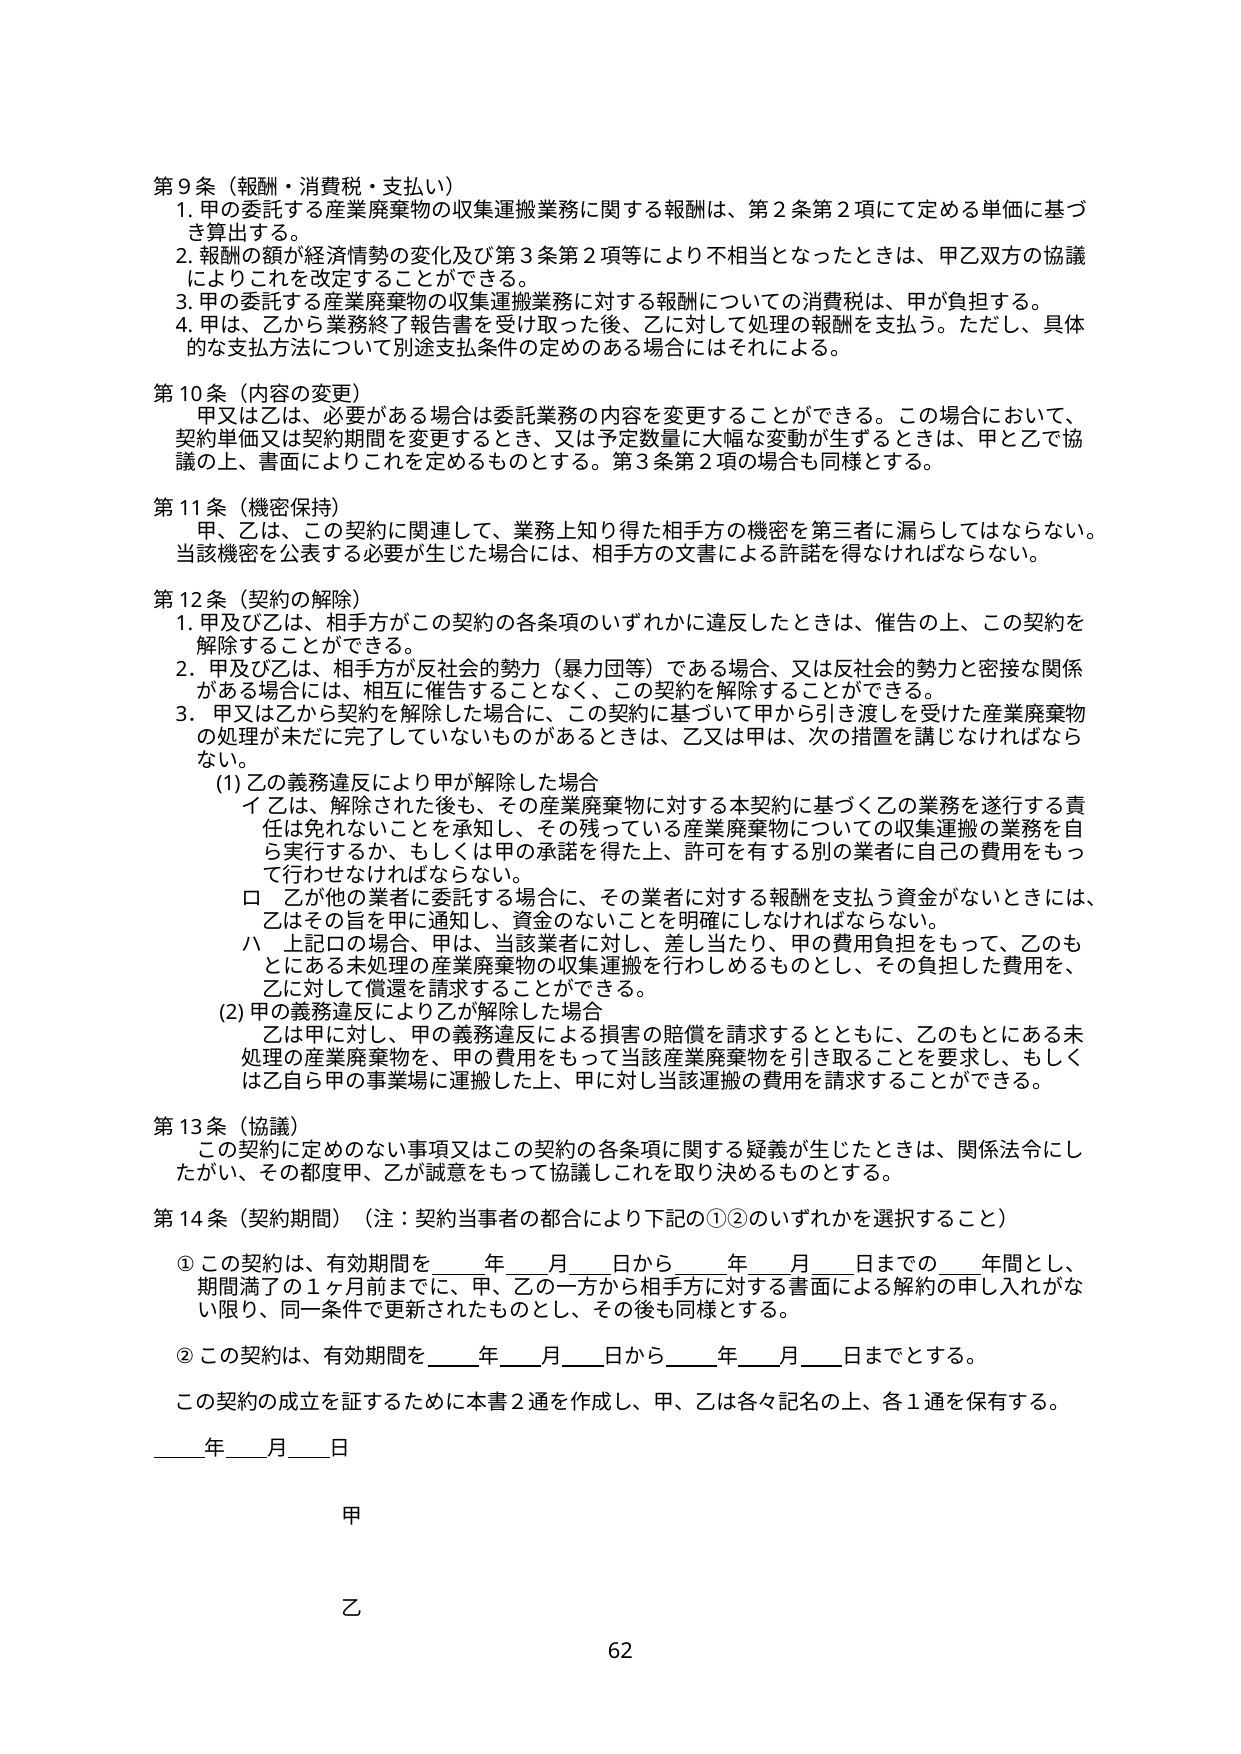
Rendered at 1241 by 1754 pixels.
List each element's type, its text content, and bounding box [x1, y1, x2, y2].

text この契約の成立を証するために本書２通を作成し、甲、乙は各々記名の上、各１通を保有する。 [153, 1391, 1087, 1414]
text ②この契約は、有効期間を 年 月 日から 年 月 日までとする。 [175, 1345, 1087, 1368]
text 甲 [153, 1506, 1087, 1528]
text 甲又は乙は、必要がある場合は委託業務の内容を変更することができる。この場合において、契約単価又は契約期間を変更するとき、又は予定数量に大幅な変動が生ずるときは、甲と乙で協議の上、書面によりこれを定めるものとする。第３条第２項の場合も同様とする。 [175, 406, 1087, 474]
text 第11条（機密保持） [153, 497, 1087, 520]
text 乙は甲に対し、甲の義務違反による損害の賠償を請求するとともに、乙のもとにある未処理の産業廃棄物を、甲の費用をもって当該産業廃棄物を引き取ることを要求し、もしくは乙自ら甲の事業場に運搬した上、甲に対し当該運搬の費用を請求することができる。 [241, 1024, 1087, 1093]
text 2．甲及び乙は、相手方が反社会的勢力（暴力団等）である場合、又は反社会的勢力と密接な関係がある場合には、相互に催告することなく、この契約を解除することができる。 [175, 658, 1087, 703]
text 1. 甲及び乙は、相手方がこの契約の各条項のいずれかに違反したときは、催告の上、この契約を解除することができる。 [175, 612, 1087, 658]
text 1. 甲の委託する産業廃棄物の収集運搬業務に関する報酬は、第２条第２項にて定める単価に基づき算出する。 [175, 199, 1087, 245]
text 第13条（協議） [153, 1116, 1087, 1139]
text ハ 上記ロの場合、甲は、当該業者に対し、差し当たり、甲の費用負担をもって、乙のもとにある未処理の産業廃棄物の収集運搬を行わしめるものとし、その負担した費用を、乙に対して償還を請求することができる。 [241, 933, 1087, 1001]
text 年 月 日 [153, 1437, 1087, 1460]
text ロ 乙が他の業者に委託する場合に、その業者に対する報酬を支払う資金がないときには、乙はその旨を甲に通知し、資金のないことを明確にしなければならない。 [241, 887, 1087, 933]
text 甲、乙は、この契約に関連して、業務上知り得た相手方の機密を第三者に漏らしてはならない。当該機密を公表する必要が生じた場合には、相手方の文書による許諾を得なければならない。 [175, 520, 1087, 566]
text 4. 甲は、乙から業務終了報告書を受け取った後、乙に対して処理の報酬を支払う。ただし、具体的な支払方法について別途支払条件の定めのある場合にはそれによる。 [175, 314, 1087, 360]
text 3． 甲又は乙から契約を解除した場合に、この契約に基づいて甲から引き渡しを受けた産業廃棄物の処理が未だに完了していないものがあるときは、乙又は甲は、次の措置を講じなければならない。 [175, 703, 1087, 772]
text 3. 甲の委託する産業廃棄物の収集運搬業務に対する報酬についての消費税は、甲が負担する。 [175, 291, 1087, 314]
text 乙 [153, 1597, 1087, 1620]
text ①この契約は、有効期間を 年 月 日から 年 月 日までの 年間とし、期間満了の１ヶ月前までに、甲、乙の一方から相手方に対する書面による解約の申し入れがない限り、同一条件で更新されたものとし、その後も同様とする。 [176, 1253, 1087, 1322]
text イ 乙は、解除された後も、その産業廃棄物に対する本契約に基づく乙の業務を遂行する責任は免れないことを承知し、その残っている産業廃棄物についての収集運搬の業務を自ら実行するか、もしくは甲の承諾を得た上、許可を有する別の業者に自己の費用をもって行わせなければならない。 [241, 795, 1087, 887]
text 第９条（報酬・消費税・支払い） [153, 176, 1087, 199]
text 第10条（内容の変更） [153, 383, 1087, 406]
text 2. 報酬の額が経済情勢の変化及び第３条第２項等により不相当となったときは、甲乙双方の協議によりこれを改定することができる。 [175, 245, 1087, 291]
text この契約に定めのない事項又はこの契約の各条項に関する疑義が生じたときは、関係法令にしたがい、その都度甲、乙が誠意をもって協議しこれを取り決めるものとする。 [175, 1139, 1087, 1185]
text 第12条（契約の解除） [153, 589, 1087, 612]
text 第14条（契約期間）（注：契約当事者の都合により下記の①②のいずれかを選択すること） [154, 1208, 1087, 1231]
text (2) 甲の義務違反により乙が解除した場合 [219, 1001, 1087, 1024]
text (1) 乙の義務違反により甲が解除した場合 [153, 772, 1087, 795]
